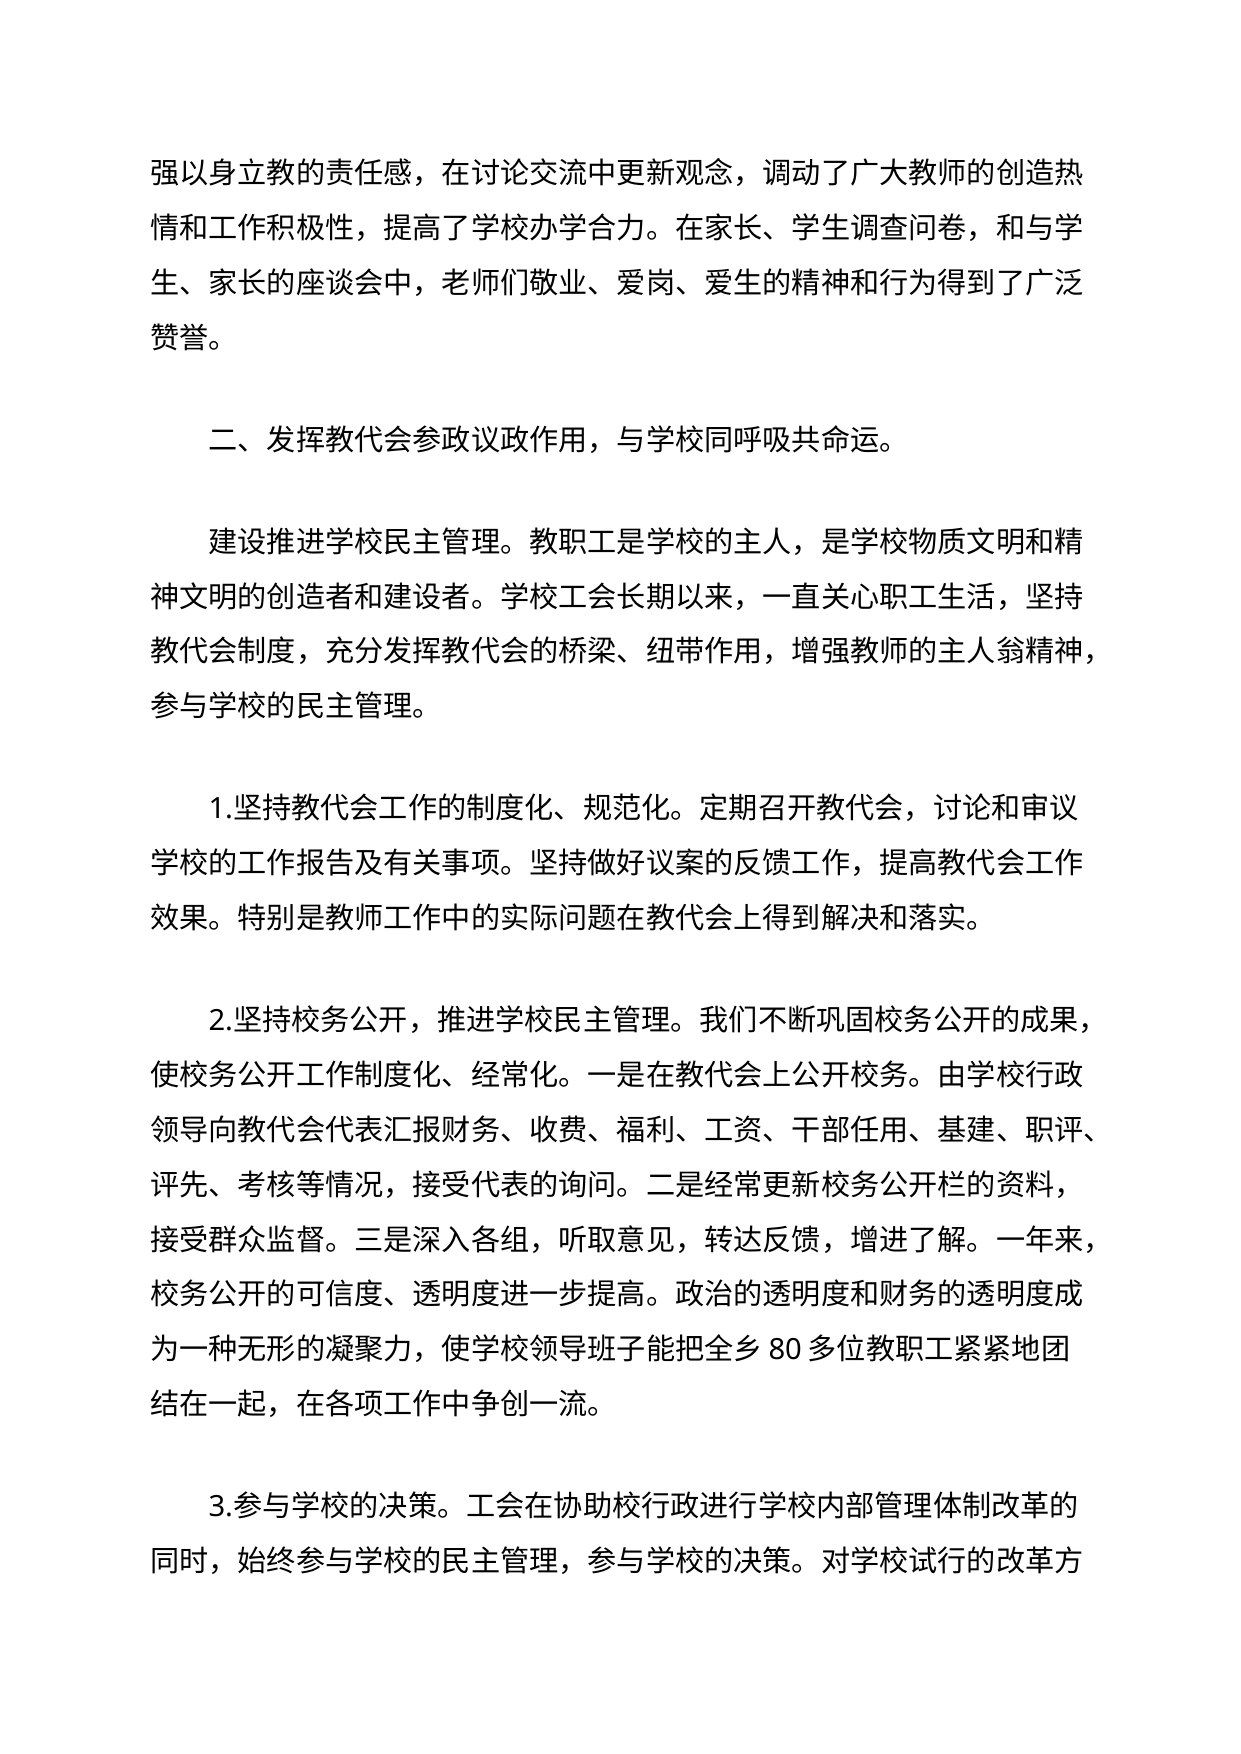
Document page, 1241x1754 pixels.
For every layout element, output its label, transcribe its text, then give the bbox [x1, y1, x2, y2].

text 1.坚持教代会工作的制度化、规范化。定期召开教代会，讨论和审议学校的工作报告及有关事项。坚持做好议案的反馈工作，提高教代会工作效果。特别是教师工作中的实际问题在教代会上得到解决和落实。 [150, 785, 1090, 937]
text 2.坚持校务公开，推进学校民主管理。我们不断巩固校务公开的成果，使校务公开工作制度化、经常化。一是在教代会上公开校务。由学校行政领导向教代会代表汇报财务、收费、福利、工资、干部任用、基建、职评、评先、考核等情况，接受代表的询问。二是经常更新校务公开栏的资料，接受群众监督。三是深入各组，听取意见，转达反馈，增进了解。一年来，校务公开的可信度、透明度进一步提高。政治的透明度和财务的透明度成为一种无形的凝聚力，使学校领导班子能把全乡80多位教职工紧紧地团结在一起，在各项工作中争创一流。 [150, 996, 1090, 1423]
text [150, 1483, 1090, 1580]
text 建设推进学校民主管理。教职工是学校的主人，是学校物质文明和精神文明的创造者和建设者。学校工会长期以来，一直关心职工生活，坚持教代会制度，充分发挥教代会的桥梁、纽带作用，增强教师的主人翁精神，参与学校的民主管理。 [150, 518, 1090, 725]
text 二、发挥教代会参政议政作用，与学校同呼吸共命运。 [150, 416, 1090, 459]
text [150, 150, 1090, 357]
